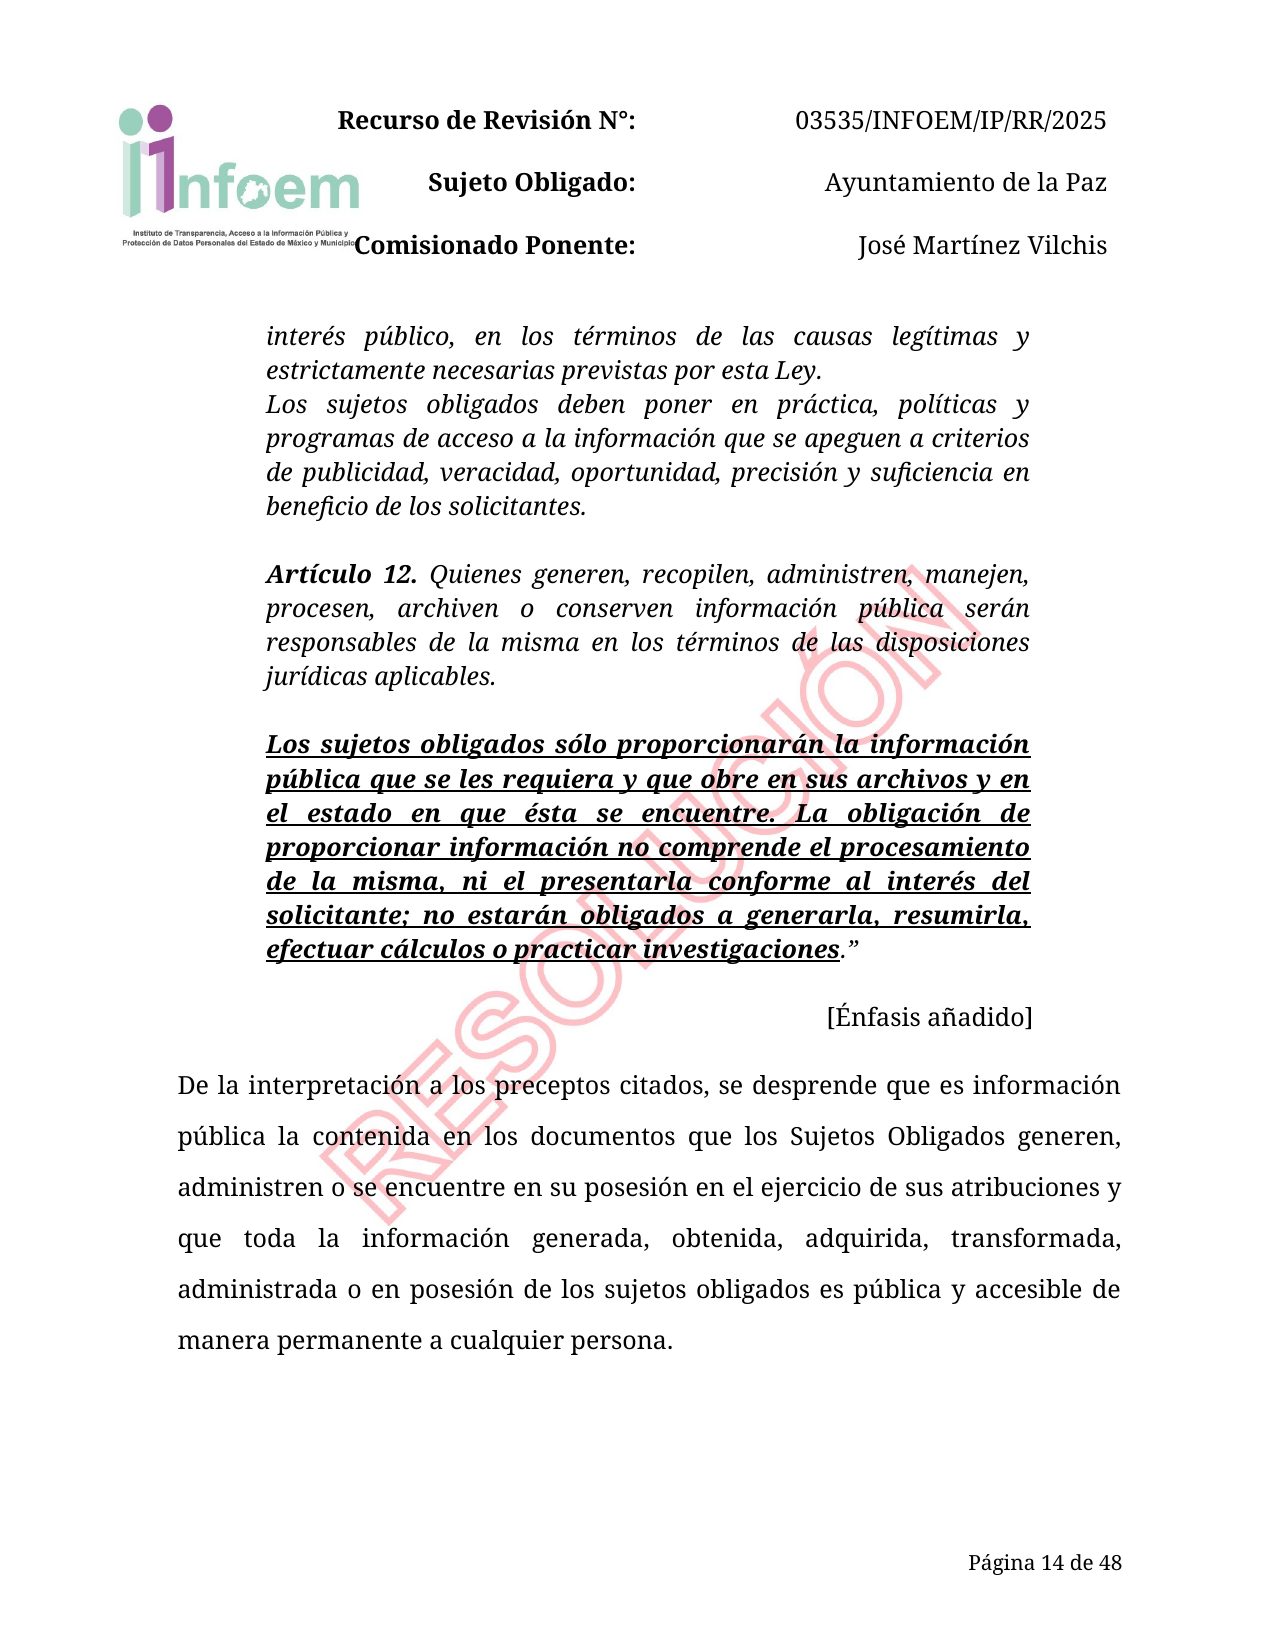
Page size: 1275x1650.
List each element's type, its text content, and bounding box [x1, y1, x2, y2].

text Los sujetos obligados deben poner en práctica, políticas y programas de acceso a la información que se apeguen a criterios de publicidad, veracidad, oportunidad, precisión y suficiencia en beneficio de los solicitantes. [266, 387, 1033, 523]
text De la interpretación a los preceptos citados, se desprende que es información pública la contenida en los documentos que los Sujetos Obligados generen, administren o se encuentre en su posesión en el ejercicio de sus atribuciones y que toda la información generada, obtenida, adquirida, transformada, administrada o en posesión de los sujetos obligados es pública y accesible de manera permanente a cualquier persona. [177, 1068, 1122, 1357]
picture [0, 44, 1269, 1650]
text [266, 318, 1033, 387]
text Los sujetos obligados sólo proporcionarán la información pública que se les requiera y que obre en sus archivos y en el estado en que ésta se encuentre. La obligación de proporcionar información no comprende el procesamiento de la misma, ni el presentarla conforme al interés del solicitante; no estarán obligados a generarla, resumirla, efectuar cálculos o practicar investigaciones.” [266, 727, 1033, 966]
text [Énfasis añadido] [266, 1000, 1033, 1034]
text Artículo 12. Quienes generen, recopilen, administren, manejen, procesen, archiven o conserven información pública serán responsables de la misma en los términos de las disposiciones jurídicas aplicables. [266, 557, 1033, 693]
